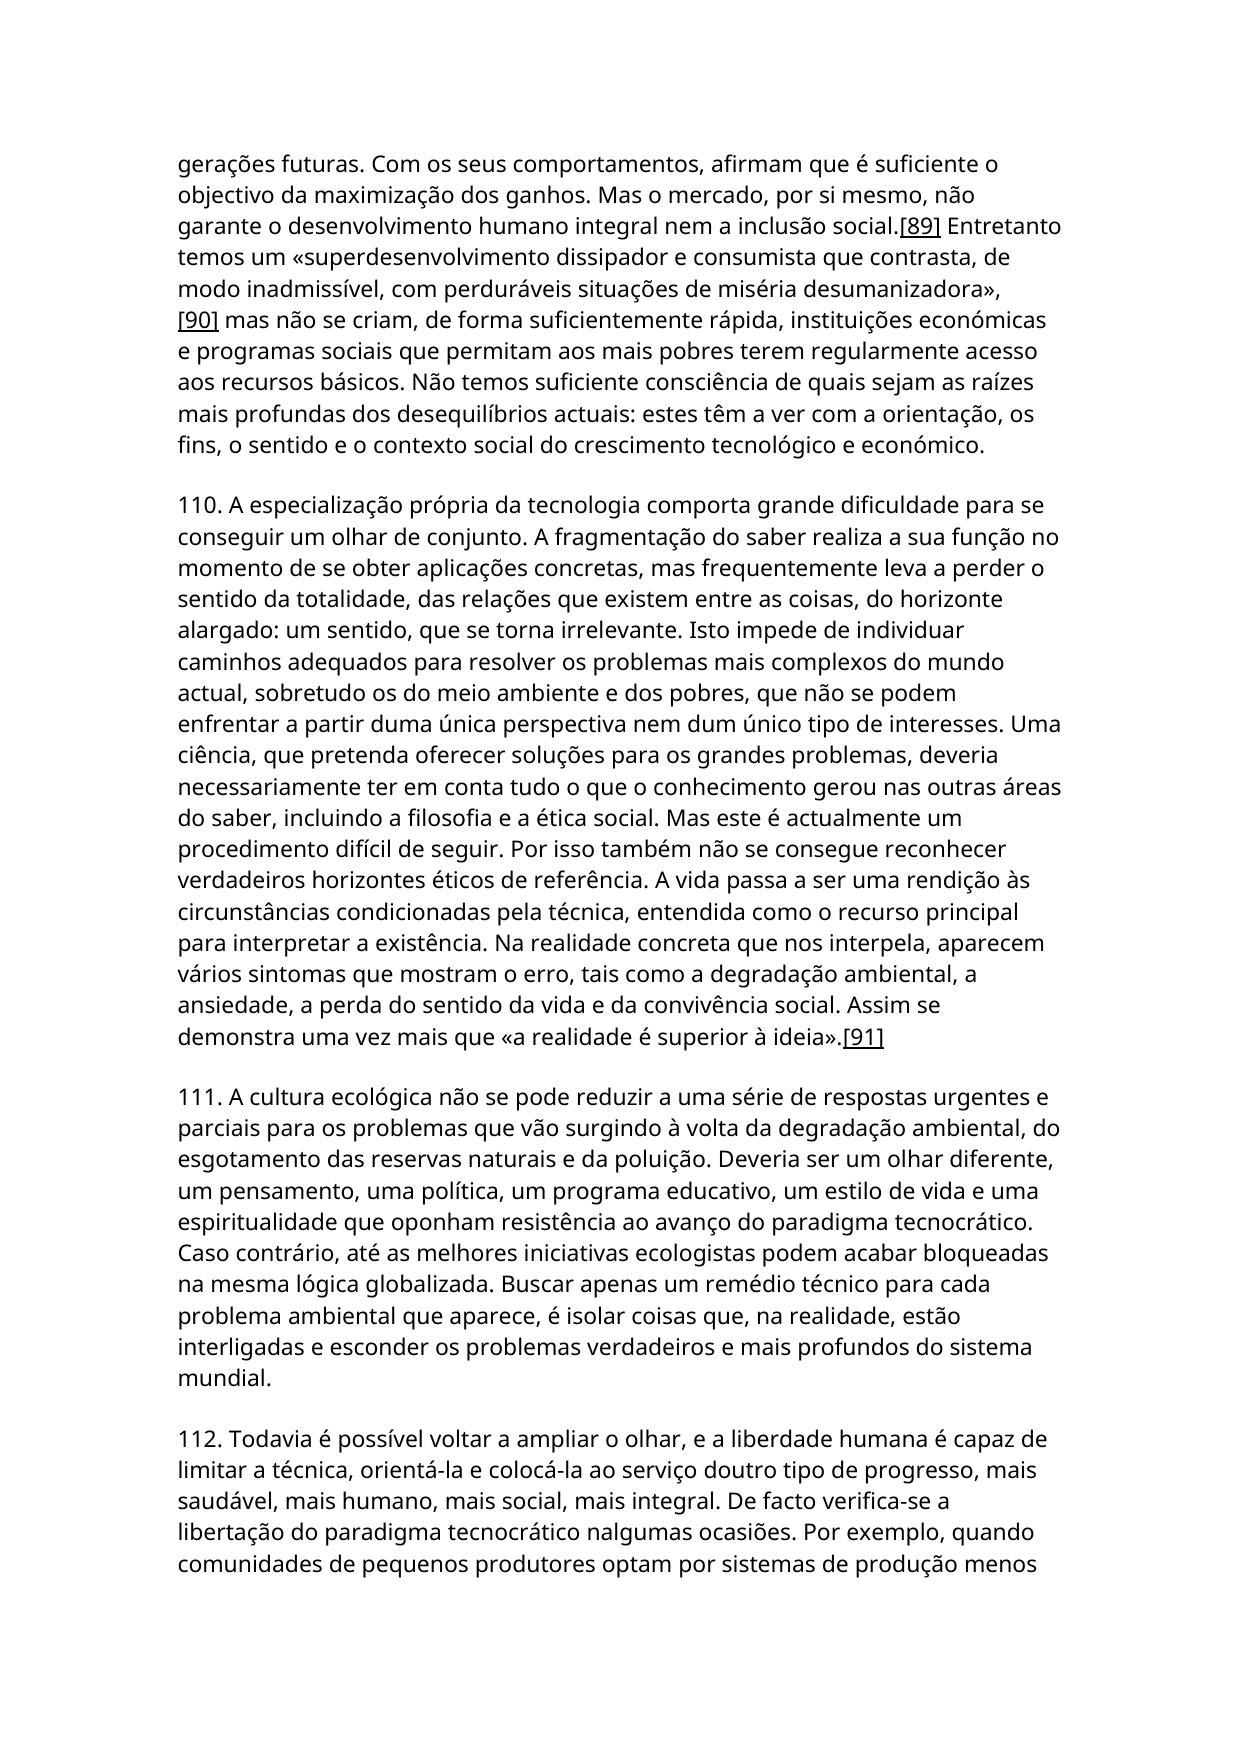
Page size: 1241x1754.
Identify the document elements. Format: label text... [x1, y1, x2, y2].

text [177, 1423, 1063, 1579]
text 110. A especialização própria da tecnologia comporta grande dificuldade para se conseguir um olhar de conjunto. A fragmentação do saber realiza a sua função no momento de se obter aplicações concretas, mas frequentemente leva a perder o sentido da totalidade, das relações que existem entre as coisas, do horizonte alargado: um sentido, que se torna irrelevante. Isto impede de individuar caminhos adequados para resolver os problemas mais complexos do mundo actual, sobretudo os do meio ambiente e dos pobres, que não se podem enfrentar a partir duma única perspectiva nem dum único tipo de interesses. Uma ciência, que pretenda oferecer soluções para os grandes problemas, deveria necessariamente ter em conta tudo o que o conhecimento gerou nas outras áreas do saber, incluindo a filosofia e a ética social. Mas este é actualmente um procedimento difícil de seguir. Por isso também não se consegue reconhecer verdadeiros horizontes éticos de referência. A vida passa a ser uma rendição às circunstâncias condicionadas pela técnica, entendida como o recurso principal para interpretar a existência. Na realidade concreta que nos interpela, aparecem vários sintomas que mostram o erro, tais como a degradação ambiental, a ansiedade, a perda do sentido da vida e da convivência social. Assim se demonstra uma vez mais que «a realidade é superior à ideia».[91] [177, 489, 1063, 1052]
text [177, 148, 1063, 460]
text 111. A cultura ecológica não se pode reduzir a uma série de respostas urgentes e parciais para os problemas que vão surgindo à volta da degradação ambiental, do esgotamento das reservas naturais e da poluição. Deveria ser um olhar diferente, um pensamento, uma política, um programa educativo, um estilo de vida e uma espiritualidade que oponham resistência ao avanço do paradigma tecnocrático. Caso contrário, até as melhores iniciativas ecologistas podem acabar bloqueadas na mesma lógica globalizada. Buscar apenas um remédio técnico para cada problema ambiental que aparece, é isolar coisas que, na realidade, estão interligadas e esconder os problemas verdadeiros e mais profundos do sistema mundial. [177, 1081, 1063, 1393]
